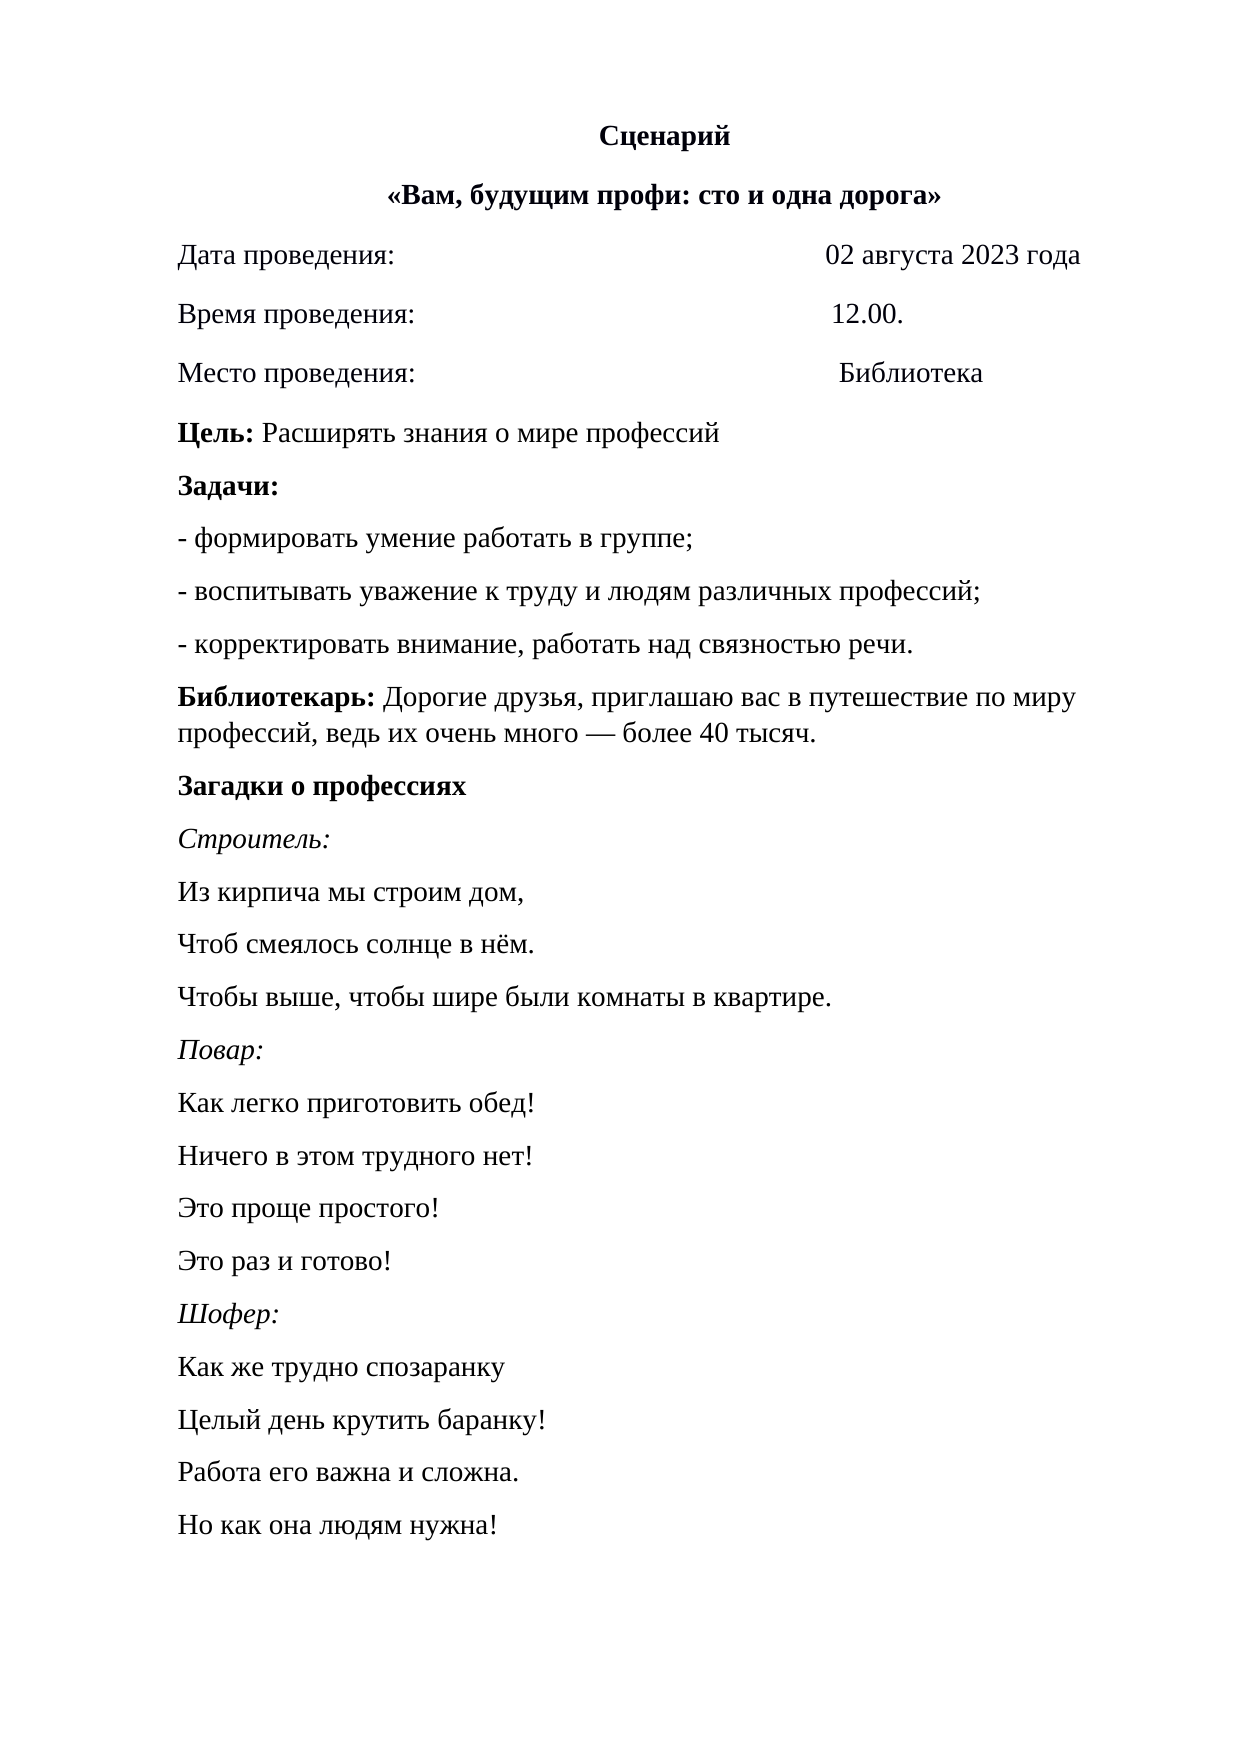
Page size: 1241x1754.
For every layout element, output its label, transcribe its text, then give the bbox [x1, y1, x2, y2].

text Библиотекарь: Дорогие друзья, приглашаю вас в путешествие по миру профессий, ведь их очень много — более 40 тысяч. [177, 679, 1152, 749]
text Работа его важна и сложна. [177, 1454, 1152, 1488]
text Ничего в этом трудного нет! [177, 1138, 1152, 1171]
text Дата проведения: 02 августа 2023 года [177, 237, 1152, 270]
text «Вам, будущим профи: сто и одна дорога» [177, 177, 1152, 211]
text Строитель: [177, 821, 1152, 854]
text Как легко приготовить обед! [177, 1085, 1152, 1118]
text Загадки о профессиях [177, 768, 1152, 802]
text - корректировать внимание, работать над связностью речи. [177, 626, 1152, 660]
text Из кирпича мы строим дом, [177, 874, 1152, 907]
text Сценарий [177, 118, 1152, 152]
text - формировать умение работать в группе; [177, 521, 1152, 554]
text Время проведения: 12.00. [177, 296, 1152, 330]
text - воспитывать уважение к труду и людям различных профессий; [177, 573, 1152, 607]
text Цель: Расширять знания о мире профессий [177, 415, 1152, 448]
text Чтобы выше, чтобы шире были комнаты в квартире. [177, 979, 1152, 1013]
text Целый день крутить баранку! [177, 1402, 1152, 1435]
text Повар: [177, 1032, 1152, 1066]
text Чтоб смеялось солнце в нём. [177, 926, 1152, 960]
text Задачи: [177, 468, 1152, 501]
text Но как она людям нужна! [177, 1507, 1152, 1541]
text Шофер: [177, 1296, 1152, 1330]
text Как же трудно спозаранку [177, 1349, 1152, 1382]
text Это раз и готово! [177, 1243, 1152, 1277]
text Это проще простого! [177, 1191, 1152, 1224]
text Место проведения: Библиотека [177, 356, 1152, 389]
